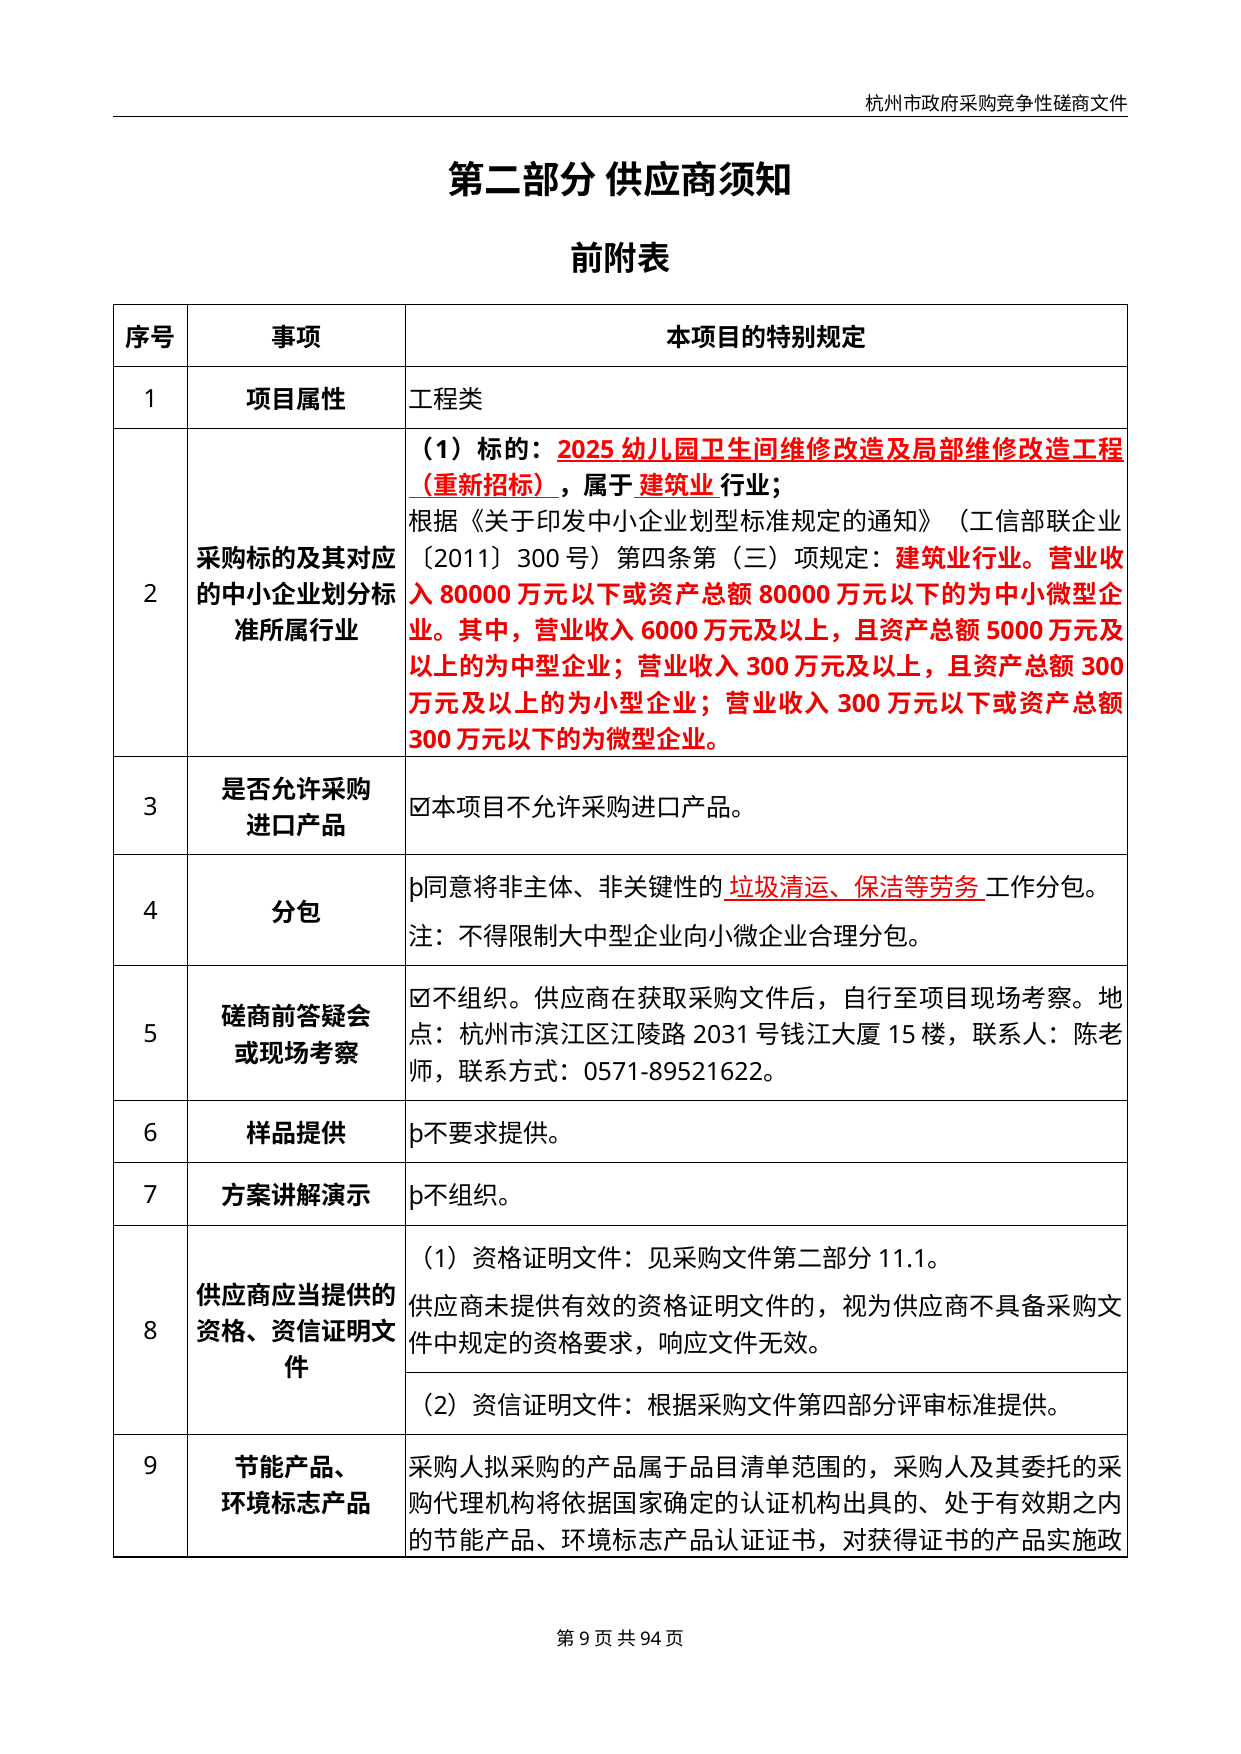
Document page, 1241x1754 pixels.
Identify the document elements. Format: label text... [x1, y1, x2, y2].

table_cell 4 [114, 855, 187, 965]
table_cell （2）资信证明文件：根据采购文件第四部分评审标准提供。 [406, 1373, 1127, 1434]
table_cell 不要求提供。 [406, 1101, 1127, 1162]
table_cell 不组织。 [406, 1163, 1127, 1224]
table_header 序号 [114, 305, 187, 366]
table_cell （1）标的：2025幼儿园卫生间维修改造及局部维修改造工程（重新招标），属于 建筑业 行业； 根据《关于印发中小企业划型标准规定的通知》（工信部联企业〔2011〕300号）第四条第（三）项规定：建筑业行业。营业收入80000万元以下或资产总额80000万元以下的为中小微型企业。其中，营业收入6000万元及以上，且资产总额5000万元及以上的为中型企业；营业收入300万元及以上，且资产总额300万元及以上的为小型企业；营业收入300万元以下或资产总额300万元以下的为微型企业。 [406, 429, 1127, 756]
table_cell 方案讲解演示 [188, 1163, 405, 1224]
table_cell 是否允许采购 进口产品 [188, 757, 405, 854]
table_cell 5 [114, 966, 187, 1100]
table_header 事项 [188, 305, 405, 366]
table_cell 样品提供 [188, 1101, 405, 1162]
table_cell 磋商前答疑会 或现场考察 [188, 966, 405, 1100]
table_cell 7 [114, 1163, 187, 1224]
text 第二部分 供应商须知 [112, 150, 1128, 204]
table_cell 9 [114, 1435, 187, 1556]
table_cell 1 [114, 367, 187, 428]
table_cell 供应商应当提供的资格、资信证明文件 [188, 1226, 405, 1434]
table_cell 同意将非主体、非关键性的 垃圾清运、保洁等劳务 工作分包。 注：不得限制大中型企业向小微企业合理分包。 [406, 855, 1127, 965]
table_cell 不组织。供应商在获取采购文件后，自行至项目现场考察。地点：杭州市滨江区江陵路2031号钱江大厦15楼，联系人：陈老师，联系方式：0571-89521622。 [406, 966, 1127, 1100]
table_cell （1）资格证明文件：见采购文件第二部分11.1。 供应商未提供有效的资格证明文件的，视为供应商不具备采购文件中规定的资格要求，响应文件无效。 [406, 1226, 1127, 1372]
table_cell 工程类 [406, 367, 1127, 428]
table_header 本项目的特别规定 [406, 305, 1127, 366]
table_cell 本项目不允许采购进口产品。 [406, 757, 1127, 854]
table_cell 3 [114, 757, 187, 854]
text 前附表 [112, 231, 1128, 279]
table_cell 分包 [188, 855, 405, 965]
table_cell 采购标的及其对应的中小企业划分标准所属行业 [188, 429, 405, 756]
table_cell 项目属性 [188, 367, 405, 428]
table_cell 节能产品、 环境标志产品 [188, 1435, 405, 1556]
table_cell 6 [114, 1101, 187, 1162]
table_cell 8 [114, 1226, 187, 1434]
table_cell 2 [114, 429, 187, 756]
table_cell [406, 1435, 1127, 1556]
